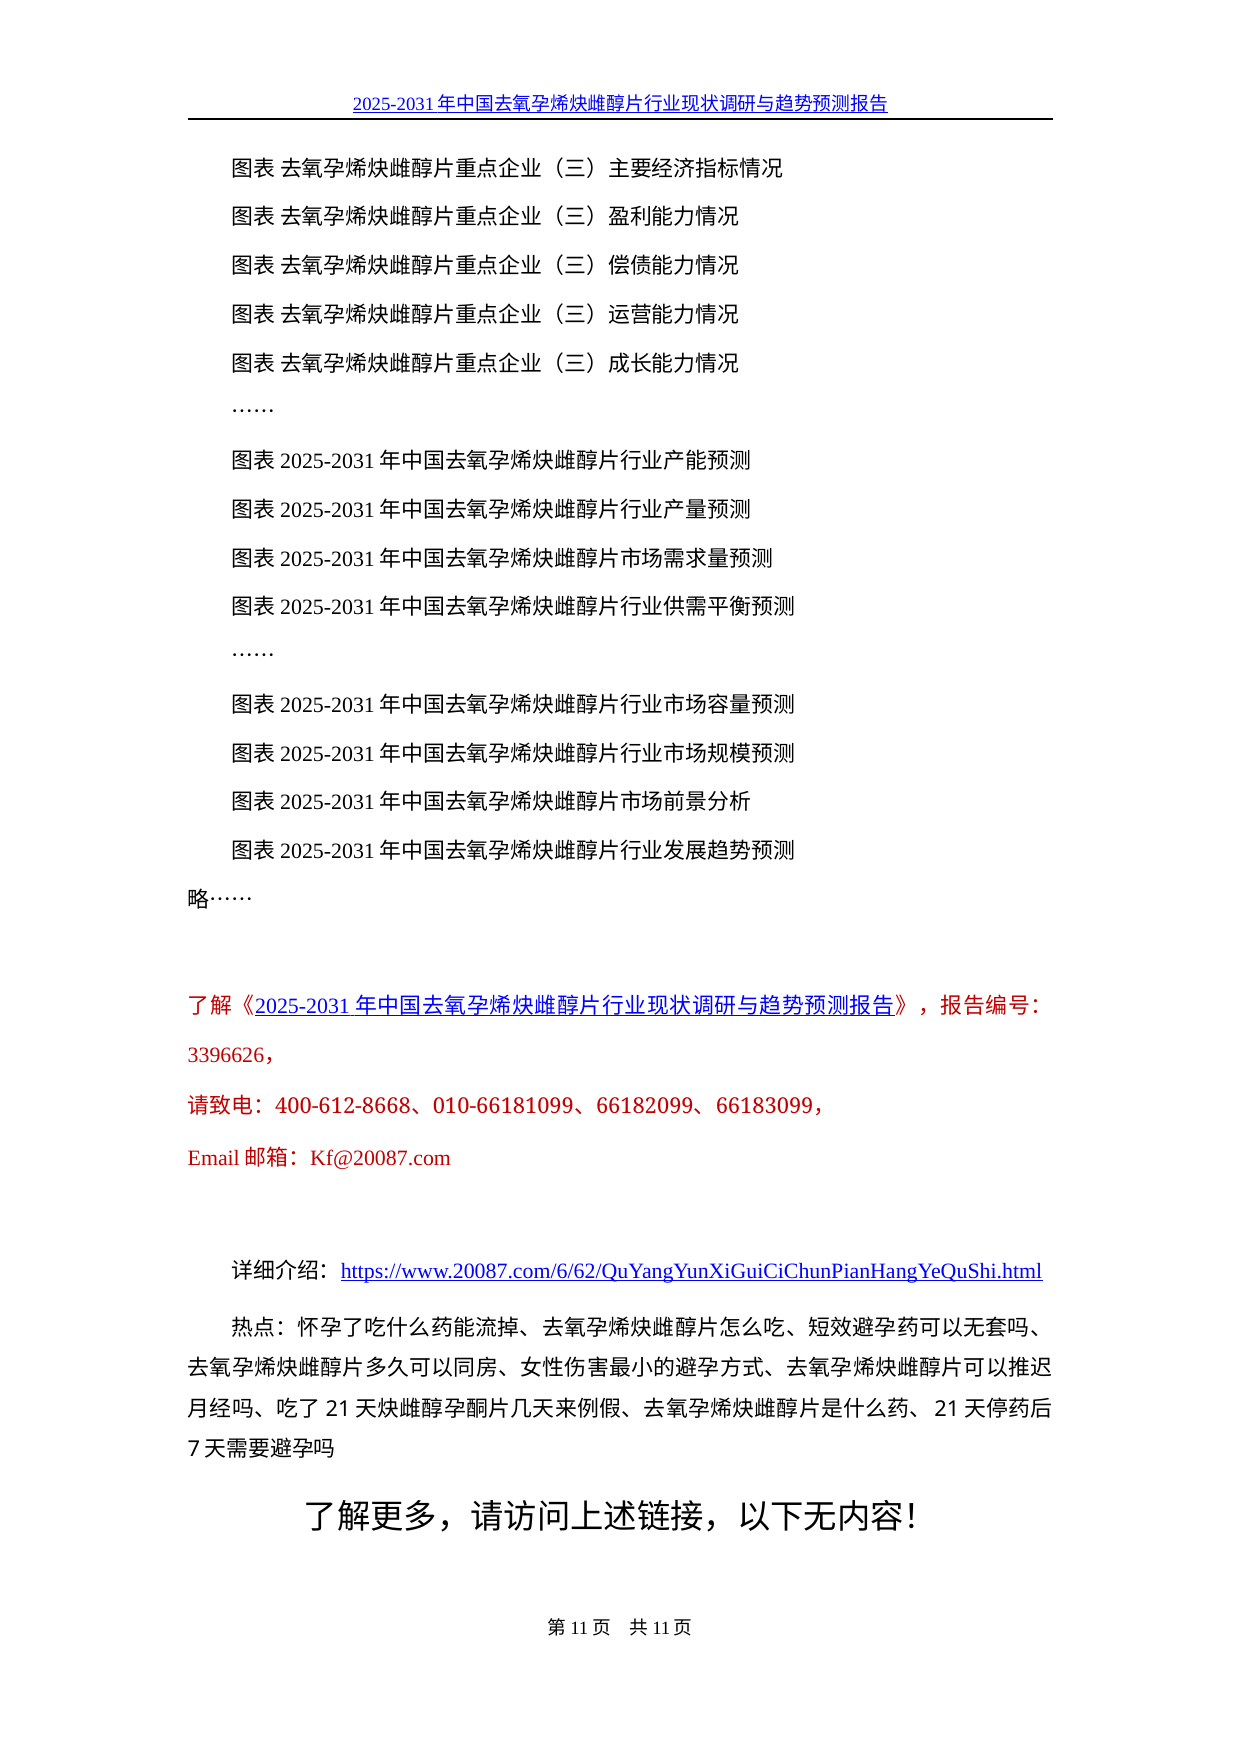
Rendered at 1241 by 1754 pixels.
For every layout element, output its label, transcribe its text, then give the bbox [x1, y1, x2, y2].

text Email邮箱：Kf@20087.com [187, 1140, 1053, 1172]
title 了解更多，请访问上述链接，以下无内容！ [187, 1481, 1053, 1546]
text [187, 150, 1053, 914]
text 详细介绍：https://www.20087.com/6/62/QuYangYunXiGuiCiChunPianHangYeQuShi.html [187, 1253, 1053, 1285]
text 了解《2025-2031年中国去氧孕烯炔雌醇片行业现状调研与趋势预测报告》，报告编号：3396626， [187, 988, 1053, 1069]
text 热点：怀孕了吃什么药能流掉、去氧孕烯炔雌醇片怎么吃、短效避孕药可以无套吗、去氧孕烯炔雌醇片多久可以同房、女性伤害最小的避孕方式、去氧孕烯炔雌醇片可以推迟月经吗、吃了21天炔雌醇孕酮片几天来例假、去氧孕烯炔雌醇片是什么药、21天停药后7天需要避孕吗 [187, 1309, 1053, 1464]
text 请致电：400-612-8668、010-66181099、66182099、66183099， [187, 1088, 1053, 1121]
